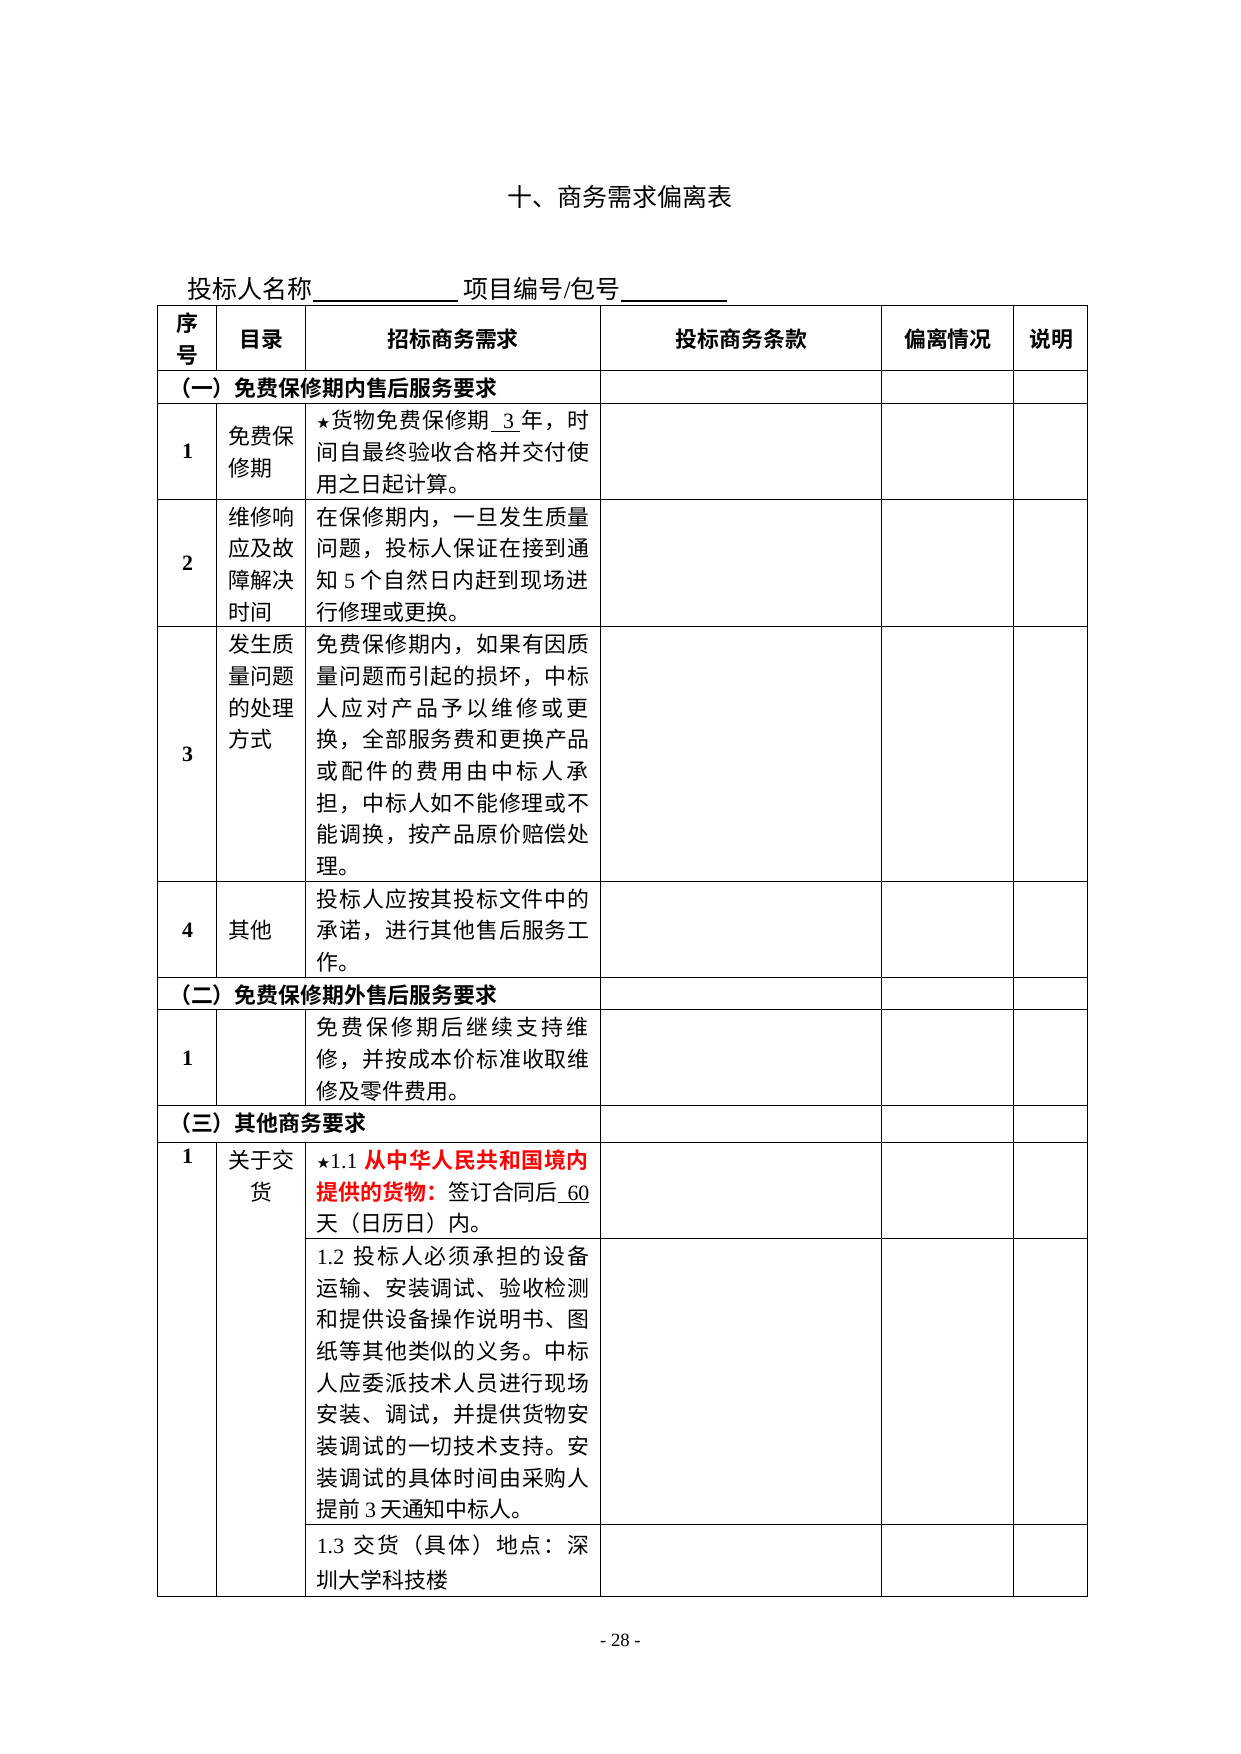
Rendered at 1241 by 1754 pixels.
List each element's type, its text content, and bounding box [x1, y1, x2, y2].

table_cell [882, 404, 1013, 498]
table_cell ★货物免费保修期 3 年，时间自最终验收合格并交付使用之日起计算。 [306, 404, 600, 498]
table_cell [882, 1525, 1013, 1596]
table_cell [882, 882, 1013, 977]
table_cell 4 [158, 882, 216, 977]
subtitle 十、商务需求偏离表 [187, 177, 1053, 213]
table_cell [882, 1143, 1013, 1238]
table_header 招标商务需求 [306, 306, 600, 370]
table_cell [1014, 1010, 1087, 1105]
table_cell 在保修期内，一旦发生质量问题，投标人保证在接到通知5个自然日内赶到现场进行修理或更换。 [306, 500, 600, 626]
table_cell [882, 978, 1013, 1009]
table_cell 免费保修期 [217, 404, 305, 498]
table_cell [1014, 1106, 1087, 1142]
table_cell 1.2 投标人必须承担的设备运输、安装调试、验收检测和提供设备操作说明书、图纸等其他类似的义务。中标人应委派技术人员进行现场安装、调试，并提供货物安装调试的一切技术支持。安装调试的具体时间由采购人提前3天通知中标人。 [306, 1239, 600, 1524]
table_cell （二）免费保修期外售后服务要求 [158, 978, 600, 1009]
table_cell [601, 500, 881, 626]
table_cell [882, 1010, 1013, 1105]
table_cell 1 [158, 1143, 216, 1596]
table_cell [1014, 404, 1087, 498]
table_cell [601, 1143, 881, 1238]
table_cell 免费保修期内，如果有因质量问题而引起的损坏，中标人应对产品予以维修或更换，全部服务费和更换产品或配件的费用由中标人承担，中标人如不能修理或不能调换，按产品原价赔偿处理。 [306, 627, 600, 881]
table_cell 3 [158, 627, 216, 881]
table_cell [601, 1525, 881, 1596]
table_cell [601, 627, 881, 881]
table_cell 1 [158, 404, 216, 498]
table_cell 1.3 交货（具体）地点：深圳大学科技楼 [306, 1525, 600, 1596]
table_cell [1014, 1239, 1087, 1524]
table_cell [601, 1239, 881, 1524]
table_cell 2 [158, 500, 216, 626]
table_cell 关于交货 [217, 1143, 305, 1596]
table_cell 维修响应及故障解决时间 [217, 500, 305, 626]
table_cell [601, 978, 881, 1009]
text 投标人名称 项目编号/包号 [187, 269, 1053, 305]
table_cell 免费保修期后继续支持维修，并按成本价标准收取维修及零件费用。 [306, 1010, 600, 1105]
table_cell [601, 1106, 881, 1142]
table_header 投标商务条款 [601, 306, 881, 370]
table_cell [601, 1010, 881, 1105]
table_cell [1014, 1143, 1087, 1238]
table_cell （三）其他商务要求 [158, 1106, 600, 1142]
table_cell 发生质量问题的处理方式 [217, 627, 305, 881]
table_cell [882, 627, 1013, 881]
table_cell [882, 500, 1013, 626]
table_header 目录 [217, 306, 305, 370]
table_header 序号 [158, 306, 216, 370]
table_cell [1014, 500, 1087, 626]
table_cell [1014, 1525, 1087, 1596]
table_cell [217, 1010, 305, 1105]
table_cell [601, 371, 881, 402]
table_cell [601, 404, 881, 498]
table_cell 1 [158, 1010, 216, 1105]
table_header 说明 [1014, 306, 1087, 370]
table_cell [1014, 627, 1087, 881]
table_cell [882, 1106, 1013, 1142]
table_cell [1014, 371, 1087, 402]
table_cell [1014, 882, 1087, 977]
table_cell （一）免费保修期内售后服务要求 [158, 371, 600, 402]
table_cell [882, 1239, 1013, 1524]
table_cell 其他 [217, 882, 305, 977]
table_cell [601, 882, 881, 977]
table_cell [882, 371, 1013, 402]
table_header 偏离情况 [882, 306, 1013, 370]
table_cell [1014, 978, 1087, 1009]
table_cell 投标人应按其投标文件中的承诺，进行其他售后服务工作。 [306, 882, 600, 977]
table_cell ★1.1 从中华人民共和国境内提供的货物：签订合同后 60 天（日历日）内。 [306, 1143, 600, 1238]
